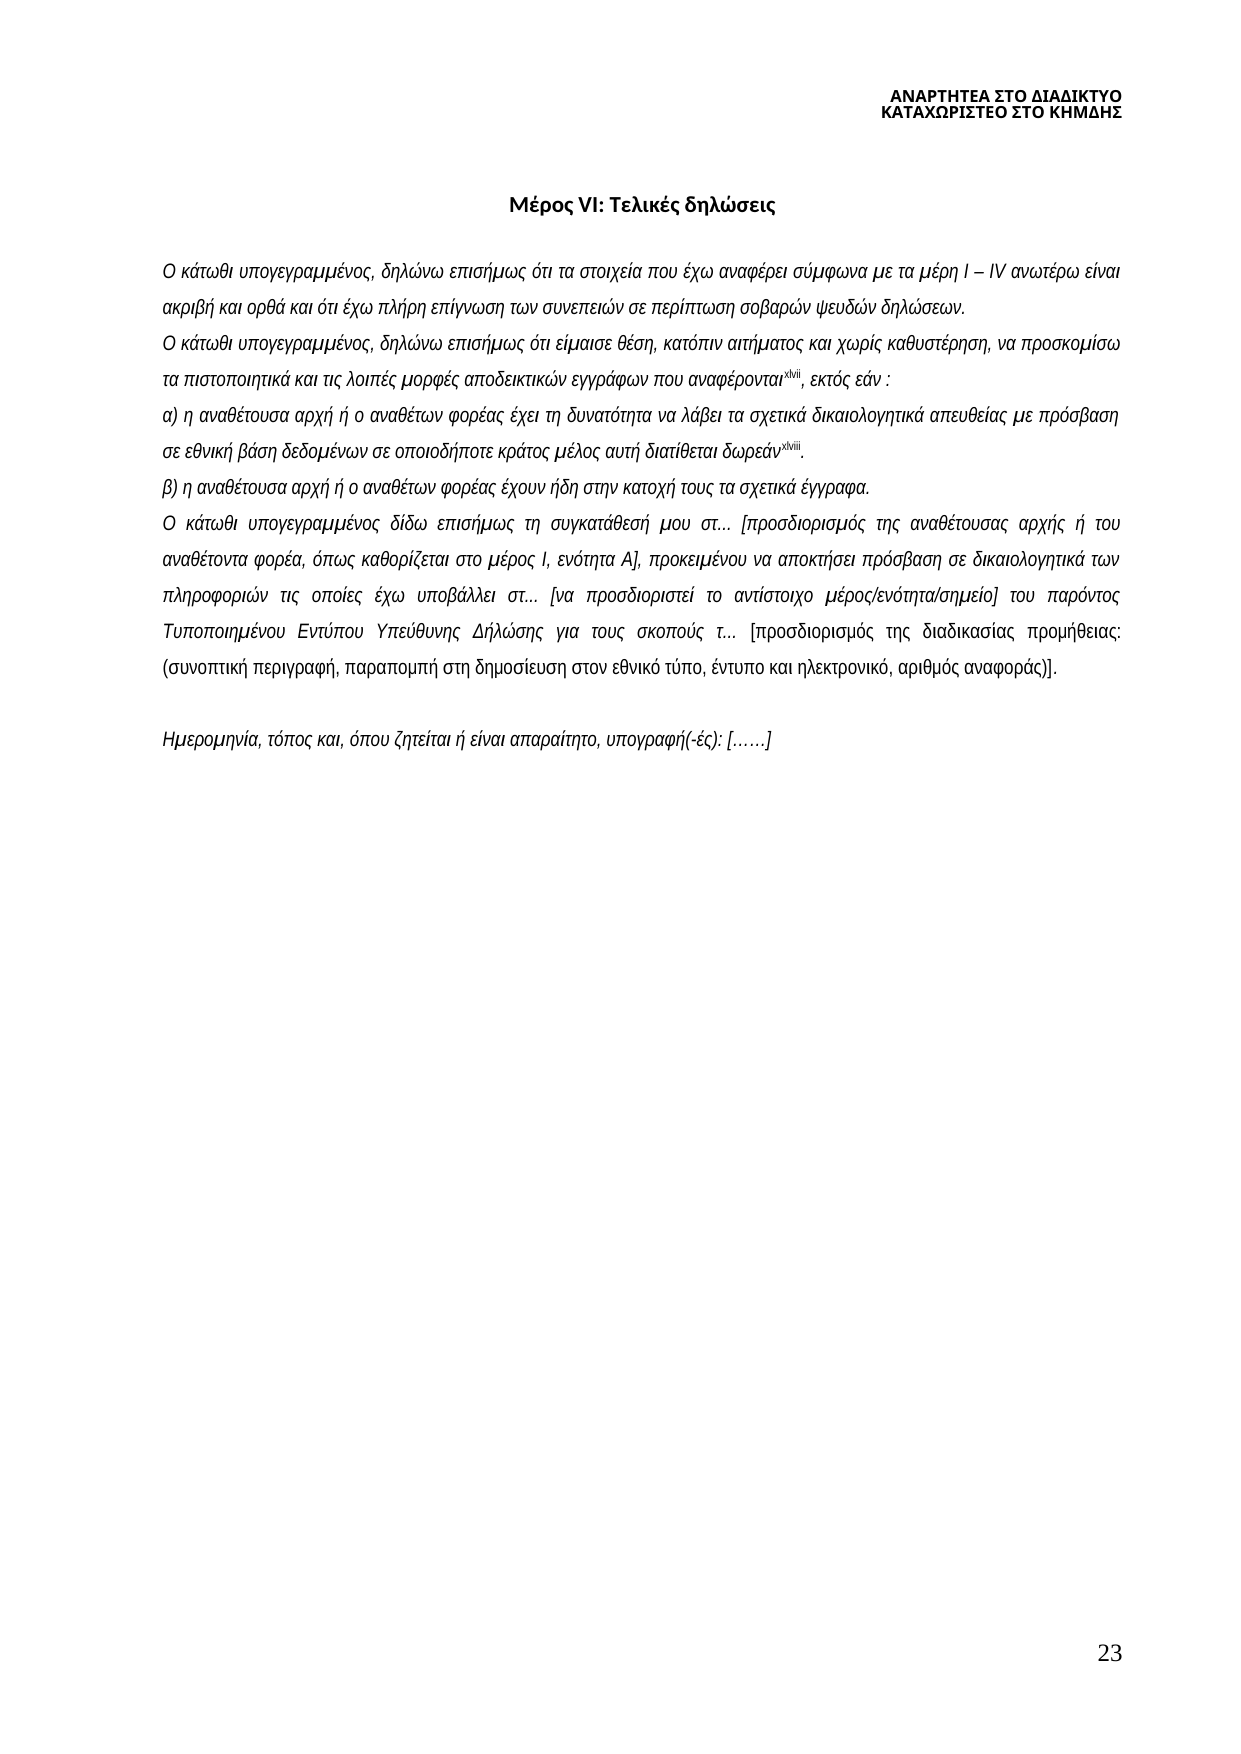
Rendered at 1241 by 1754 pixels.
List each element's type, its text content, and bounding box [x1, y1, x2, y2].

text Μέρος VI: Τελικές δηλώσεις [162, 190, 1122, 218]
text Ημερομηνία, τόπος και, όπου ζητείται ή είναι απαραίτητο, υπογραφή(-ές): [……] [162, 727, 1122, 751]
text Ο κάτωθι υπογεγραμμένος δίδω επισήμως τη συγκατάθεσή μου στ... [προσδιορισμός της αναθέτουσας αρχής ή του αναθέτοντα φορέα, όπως καθορίζεται στο μέρος Ι, ενότητα Α], προκειμένου να αποκτήσει πρόσβαση σε δικαιολογητικά των πληροφοριών τις οποίες έχω υποβάλλει στ... [να προσδιοριστεί το αντίστοιχο μέρος/ενότητα/σημείο] του παρόντος Τυποποιημένου Εντύπου Υπεύθυνης Δήλώσης για τους σκοπούς τ... [προσδιορισμός της διαδικασίας προμήθειας: (συνοπτική περιγραφή, παραπομπή στη δημοσίευση στον εθνικό τύπο, έντυπο και ηλεκτρονικό, αριθμός αναφοράς)]. [162, 511, 1122, 679]
text Ο κάτωθι υπογεγραμμένος, δηλώνω επισήμως ότι είμαισε θέση, κατόπιν αιτήματος και χωρίς καθυστέρηση, να προσκομίσω τα πιστοποιητικά και τις λοιπές μορφές αποδεικτικών εγγράφων που αναφέρονται, εκτός εάν : [162, 331, 1122, 391]
text α) η αναθέτουσα αρχή ή ο αναθέτων φορέας έχει τη δυνατότητα να λάβει τα σχετικά δικαιολογητικά απευθείας με πρόσβαση σε εθνική βάση δεδομένων σε οποιοδήποτε κράτος μέλος αυτή διατίθεται δωρεάν. [162, 403, 1122, 463]
text β) η αναθέτουσα αρχή ή ο αναθέτων φορέας έχουν ήδη στην κατοχή τους τα σχετικά έγγραφα. [162, 475, 1122, 499]
text Ο κάτωθι υπογεγραμμένος, δηλώνω επισήμως ότι τα στοιχεία που έχω αναφέρει σύμφωνα με τα μέρη Ι – IV ανωτέρω είναι ακριβή και ορθά και ότι έχω πλήρη επίγνωση των συνεπειών σε περίπτωση σοβαρών ψευδών δηλώσεων. [162, 259, 1122, 319]
